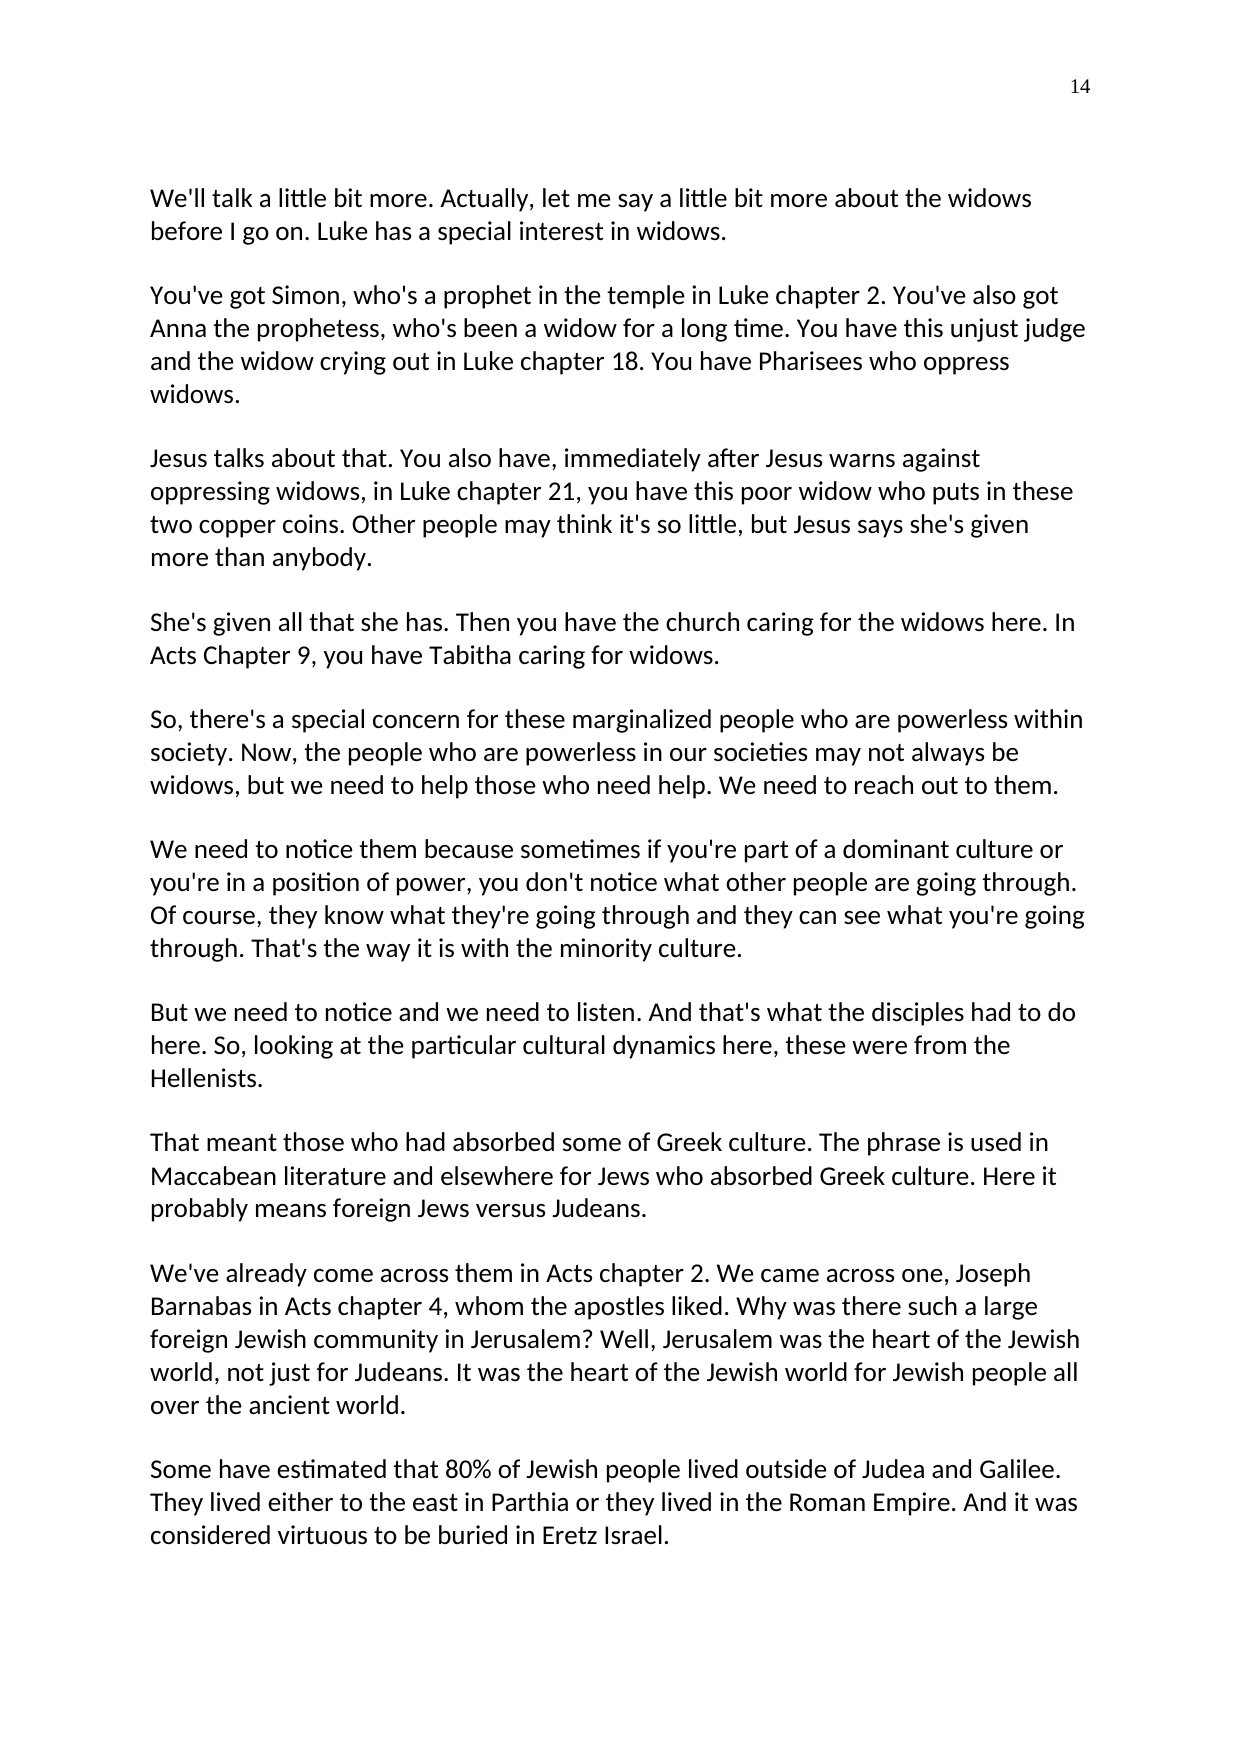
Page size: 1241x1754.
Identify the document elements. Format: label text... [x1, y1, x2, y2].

text That meant those who had absorbed some of Greek culture. The phrase is used in Maccabean literature and elsewhere for Jews who absorbed Greek culture. Here it probably means foreign Jews versus Judeans. [150, 1126, 1090, 1225]
text We'll talk a little bit more. Actually, let me say a little bit more about the widows before I go on. Luke has a special interest in widows. [150, 181, 1090, 247]
text Some have estimated that 80% of Jewish people lived outside of Judea and Galilee. They lived either to the east in Parthia or they lived in the Roman Empire. And it was considered virtuous to be buried in Eretz Israel. [150, 1452, 1090, 1551]
text We've already come across them in Acts chapter 2. We came across one, Joseph Barnabas in Acts chapter 4, whom the apostles liked. Why was there such a large foreign Jewish community in Jerusalem? Well, Jerusalem was the heart of the Jewish world, not just for Judeans. It was the heart of the Jewish world for Jewish people all over the ancient world. [150, 1256, 1090, 1421]
text She's given all that she has. Then you have the church caring for the widows here. In Acts Chapter 9, you have Tabitha caring for widows. [150, 605, 1090, 671]
text Jesus talks about that. You also have, immediately after Jesus warns against oppressing widows, in Luke chapter 21, you have this poor widow who puts in these two copper coins. Other people may think it's so little, but Jesus says she's given more than anybody. [150, 442, 1090, 574]
text But we need to notice and we need to listen. And that's what the disciples had to do here. So, looking at the particular cultural dynamics here, these were from the Hellenists. [150, 995, 1090, 1094]
text You've got Simon, who's a prophet in the temple in Luke chapter 2. You've also got Anna the prophetess, who's been a widow for a long time. You have this unjust judge and the widow crying out in Luke chapter 18. You have Pharisees who oppress widows. [150, 278, 1090, 410]
text So, there's a special concern for these marginalized people who are powerless within society. Now, the people who are powerless in our societies may not always be widows, but we need to help those who need help. We need to reach out to them. [150, 702, 1090, 801]
text We need to notice them because sometimes if you're part of a dominant culture or you're in a position of power, you don't notice what other people are going through. Of course, they know what they're going through and they can see what you're going through. That's the way it is with the minority culture. [150, 832, 1090, 964]
